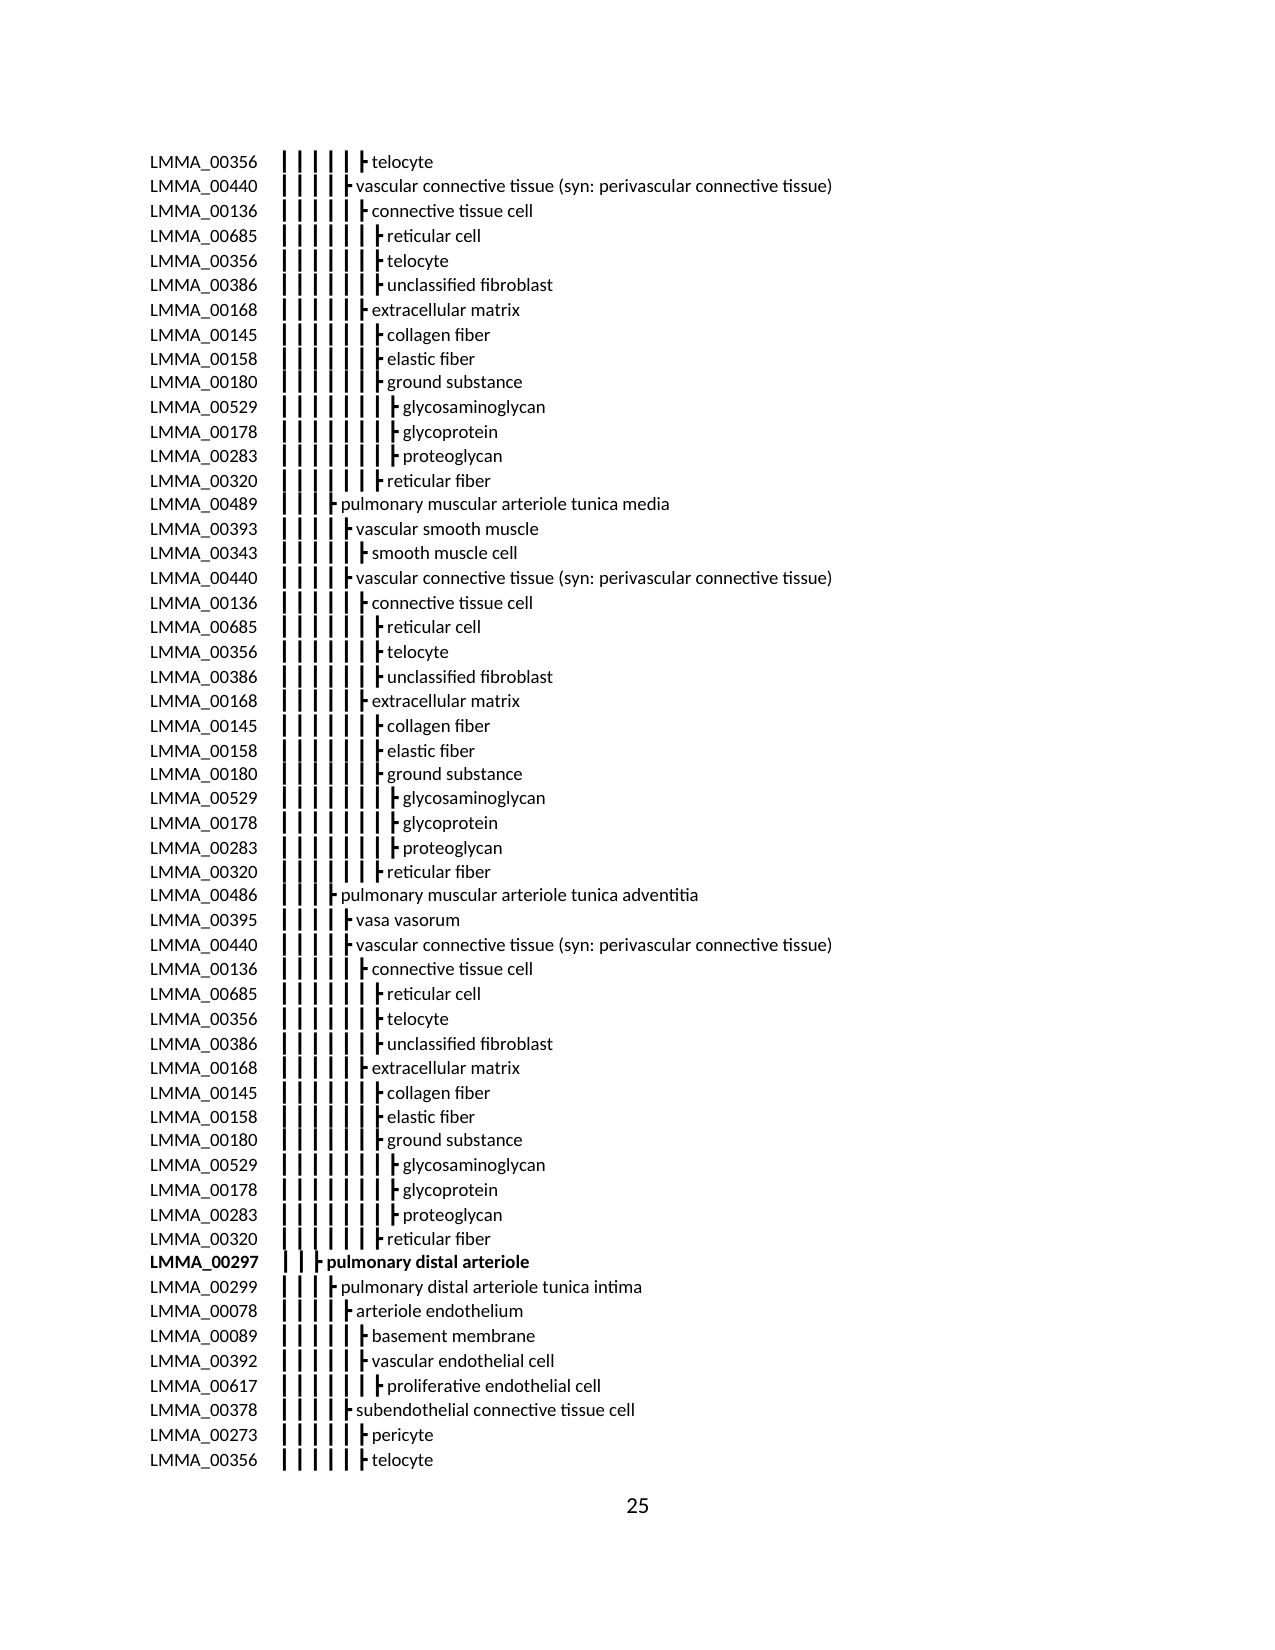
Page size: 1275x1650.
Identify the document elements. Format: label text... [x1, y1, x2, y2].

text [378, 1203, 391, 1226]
text LMMA_00178 ┃ ┃ ┃ ┃ ┃ ┃ ┃ ┣ glycoprotein [150, 1178, 282, 1201]
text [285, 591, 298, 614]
text LMMA_00393 ┃ ┃ ┃ ┃ ┣ vascular smooth muscle [347, 517, 1125, 540]
text LMMA_00168 ┃ ┃ ┃ ┃ ┃ ┣ extracellular matrix [363, 1056, 1125, 1079]
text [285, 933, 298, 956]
text LMMA_00178 ┃ ┃ ┃ ┃ ┃ ┃ ┃ ┣ glycoprotein [394, 811, 1125, 834]
text LMMA_00178 ┃ ┃ ┃ ┃ ┃ ┃ ┃ ┣ glycoprotein [150, 811, 282, 834]
text LMMA_00685 ┃ ┃ ┃ ┃ ┃ ┃ ┣ reticular cell [150, 616, 282, 638]
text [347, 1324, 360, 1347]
text LMMA_00145 ┃ ┃ ┃ ┃ ┃ ┃ ┣ collagen fiber [150, 714, 282, 737]
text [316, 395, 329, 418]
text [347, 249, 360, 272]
text LMMA_00343 ┃ ┃ ┃ ┃ ┃ ┣ smooth muscle cell [150, 541, 282, 564]
text LMMA_00297 ┃ ┃ ┣ pulmonary distal arteriole [318, 1250, 1125, 1273]
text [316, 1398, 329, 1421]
text LMMA_00356 ┃ ┃ ┃ ┃ ┃ ┣ telocyte [150, 150, 282, 173]
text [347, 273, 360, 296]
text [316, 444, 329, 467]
text LMMA_00283 ┃ ┃ ┃ ┃ ┃ ┃ ┃ ┣ proteoglycan [394, 1203, 1125, 1226]
text LMMA_00529 ┃ ┃ ┃ ┃ ┃ ┃ ┃ ┣ glycosaminoglycan [150, 395, 282, 418]
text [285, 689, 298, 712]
text LMMA_00089 ┃ ┃ ┃ ┃ ┃ ┣ basement membrane [150, 1324, 282, 1347]
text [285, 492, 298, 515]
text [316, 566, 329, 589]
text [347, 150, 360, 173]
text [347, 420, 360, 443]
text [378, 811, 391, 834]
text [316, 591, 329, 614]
text LMMA_00283 ┃ ┃ ┃ ┃ ┃ ┃ ┃ ┣ proteoglycan [394, 836, 1125, 859]
text LMMA_00158 ┃ ┃ ┃ ┃ ┃ ┃ ┣ elastic fiber [150, 739, 282, 762]
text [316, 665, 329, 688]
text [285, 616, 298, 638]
text LMMA_00168 ┃ ┃ ┃ ┃ ┃ ┣ extracellular matrix [150, 689, 282, 712]
text LMMA_00395 ┃ ┃ ┃ ┃ ┣ vasa vasorum [150, 908, 282, 931]
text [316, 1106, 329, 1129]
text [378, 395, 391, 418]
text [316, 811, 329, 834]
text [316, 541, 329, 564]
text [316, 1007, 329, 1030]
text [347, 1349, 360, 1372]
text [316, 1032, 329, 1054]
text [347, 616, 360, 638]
text LMMA_00440 ┃ ┃ ┃ ┃ ┣ vascular connective tissue (syn: perivascular connective tissue) [347, 933, 1125, 956]
text LMMA_00356 ┃ ┃ ┃ ┃ ┃ ┃ ┣ telocyte [378, 1007, 1125, 1030]
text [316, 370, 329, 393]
text LMMA_00168 ┃ ┃ ┃ ┃ ┃ ┣ extracellular matrix [363, 298, 1125, 321]
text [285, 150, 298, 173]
text LMMA_00178 ┃ ┃ ┃ ┃ ┃ ┃ ┃ ┣ glycoprotein [394, 1178, 1125, 1201]
text LMMA_00393 ┃ ┃ ┃ ┃ ┣ vascular smooth muscle [150, 517, 282, 540]
text LMMA_00136 ┃ ┃ ┃ ┃ ┃ ┣ connective tissue cell [363, 591, 1125, 614]
text LMMA_00158 ┃ ┃ ┃ ┃ ┃ ┃ ┣ elastic fiber [150, 1106, 282, 1129]
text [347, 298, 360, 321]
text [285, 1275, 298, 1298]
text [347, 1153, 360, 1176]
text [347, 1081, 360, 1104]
text LMMA_00168 ┃ ┃ ┃ ┃ ┃ ┣ extracellular matrix [150, 1056, 282, 1079]
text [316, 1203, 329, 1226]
text LMMA_00320 ┃ ┃ ┃ ┃ ┃ ┃ ┣ reticular fiber [378, 861, 1125, 883]
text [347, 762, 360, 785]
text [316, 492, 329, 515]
text LMMA_00158 ┃ ┃ ┃ ┃ ┃ ┃ ┣ elastic fiber [150, 347, 282, 370]
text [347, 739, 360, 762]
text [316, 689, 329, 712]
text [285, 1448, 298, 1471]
text LMMA_00136 ┃ ┃ ┃ ┃ ┃ ┣ connective tissue cell [150, 199, 282, 222]
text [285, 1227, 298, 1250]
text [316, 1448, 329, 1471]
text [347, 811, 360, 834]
text LMMA_00386 ┃ ┃ ┃ ┃ ┃ ┃ ┣ unclassified fibroblast [378, 273, 1125, 296]
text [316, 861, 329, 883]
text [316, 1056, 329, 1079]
text LMMA_00356 ┃ ┃ ┃ ┃ ┃ ┃ ┣ telocyte [378, 249, 1125, 272]
text LMMA_00158 ┃ ┃ ┃ ┃ ┃ ┃ ┣ elastic fiber [378, 1106, 1125, 1129]
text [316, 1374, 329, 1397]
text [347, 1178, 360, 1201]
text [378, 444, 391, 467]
text LMMA_00089 ┃ ┃ ┃ ┃ ┃ ┣ basement membrane [363, 1324, 1125, 1347]
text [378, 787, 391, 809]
text LMMA_00283 ┃ ┃ ┃ ┃ ┃ ┃ ┃ ┣ proteoglycan [394, 444, 1125, 467]
text LMMA_00489 ┃ ┃ ┃ ┣ pulmonary muscular arteriole tunica media [332, 492, 1125, 515]
text LMMA_00529 ┃ ┃ ┃ ┃ ┃ ┃ ┃ ┣ glycosaminoglycan [150, 787, 282, 809]
text LMMA_00136 ┃ ┃ ┃ ┃ ┃ ┣ connective tissue cell [150, 958, 1125, 981]
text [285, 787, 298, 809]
text LMMA_00273 ┃ ┃ ┃ ┃ ┃ ┣ pericyte [150, 1423, 282, 1446]
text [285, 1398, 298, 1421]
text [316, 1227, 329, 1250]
text LMMA_00386 ┃ ┃ ┃ ┃ ┃ ┃ ┣ unclassified fibroblast [150, 665, 282, 688]
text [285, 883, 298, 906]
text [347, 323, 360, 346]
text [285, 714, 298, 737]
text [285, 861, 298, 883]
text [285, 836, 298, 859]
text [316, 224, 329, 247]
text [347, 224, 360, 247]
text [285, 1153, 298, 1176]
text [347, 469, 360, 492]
text LMMA_00136 ┃ ┃ ┃ ┃ ┃ ┣ connective tissue cell [363, 199, 1125, 222]
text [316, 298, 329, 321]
text LMMA_00168 ┃ ┃ ┃ ┃ ┃ ┣ extracellular matrix [150, 298, 282, 321]
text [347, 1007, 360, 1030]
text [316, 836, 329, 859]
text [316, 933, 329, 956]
text LMMA_00386 ┃ ┃ ┃ ┃ ┃ ┃ ┣ unclassified fibroblast [150, 1032, 282, 1054]
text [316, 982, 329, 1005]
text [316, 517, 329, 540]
text LMMA_00145 ┃ ┃ ┃ ┃ ┃ ┃ ┣ collagen fiber [378, 323, 1125, 346]
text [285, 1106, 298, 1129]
text LMMA_00440 ┃ ┃ ┃ ┃ ┣ vascular connective tissue (syn: perivascular connective tissue) [150, 175, 1125, 198]
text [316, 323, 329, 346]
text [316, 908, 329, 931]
text LMMA_00685 ┃ ┃ ┃ ┃ ┃ ┃ ┣ reticular cell [378, 982, 1125, 1005]
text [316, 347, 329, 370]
text LMMA_00320 ┃ ┃ ┃ ┃ ┃ ┃ ┣ reticular fiber [150, 469, 282, 492]
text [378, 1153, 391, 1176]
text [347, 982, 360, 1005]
text LMMA_00136 ┃ ┃ ┃ ┃ ┃ ┣ connective tissue cell [150, 591, 282, 614]
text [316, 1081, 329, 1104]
text LMMA_00356 ┃ ┃ ┃ ┃ ┃ ┣ telocyte [363, 150, 1125, 173]
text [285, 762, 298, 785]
text LMMA_00180 ┃ ┃ ┃ ┃ ┃ ┃ ┣ ground substance [150, 762, 282, 785]
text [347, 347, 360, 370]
text LMMA_00343 ┃ ┃ ┃ ┃ ┃ ┣ smooth muscle cell [363, 541, 1125, 564]
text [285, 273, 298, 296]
text LMMA_00180 ┃ ┃ ┃ ┃ ┃ ┃ ┣ ground substance [378, 762, 1125, 785]
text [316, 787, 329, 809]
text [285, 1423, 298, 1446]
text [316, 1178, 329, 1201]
text LMMA_00180 ┃ ┃ ┃ ┃ ┃ ┃ ┣ ground substance [150, 1129, 1125, 1152]
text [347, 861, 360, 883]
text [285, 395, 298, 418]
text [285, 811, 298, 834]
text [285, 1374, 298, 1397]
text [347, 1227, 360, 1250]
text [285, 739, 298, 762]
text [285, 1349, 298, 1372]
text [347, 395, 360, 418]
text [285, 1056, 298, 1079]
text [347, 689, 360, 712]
text LMMA_00320 ┃ ┃ ┃ ┃ ┃ ┃ ┣ reticular fiber [150, 1227, 282, 1250]
text LMMA_00529 ┃ ┃ ┃ ┃ ┃ ┃ ┃ ┣ glycosaminoglycan [394, 787, 1125, 809]
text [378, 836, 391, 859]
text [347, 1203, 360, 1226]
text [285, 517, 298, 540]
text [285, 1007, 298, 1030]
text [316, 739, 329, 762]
text LMMA_00180 ┃ ┃ ┃ ┃ ┃ ┃ ┣ ground substance [378, 370, 1125, 393]
text LMMA_00180 ┃ ┃ ┃ ┃ ┃ ┃ ┣ ground substance [150, 370, 282, 393]
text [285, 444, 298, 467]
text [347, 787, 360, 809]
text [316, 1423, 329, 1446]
text LMMA_00297 ┃ ┃ ┣ pulmonary distal arteriole [150, 1250, 284, 1273]
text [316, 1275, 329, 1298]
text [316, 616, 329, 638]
text LMMA_00168 ┃ ┃ ┃ ┃ ┃ ┣ extracellular matrix [363, 689, 1125, 712]
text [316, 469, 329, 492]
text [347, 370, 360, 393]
text LMMA_00617 ┃ ┃ ┃ ┃ ┃ ┃ ┣ proliferative endothelial cell [378, 1374, 1125, 1397]
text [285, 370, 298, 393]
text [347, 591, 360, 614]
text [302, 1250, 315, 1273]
text LMMA_00356 ┃ ┃ ┃ ┃ ┃ ┃ ┣ telocyte [150, 249, 282, 272]
text LMMA_00283 ┃ ┃ ┃ ┃ ┃ ┃ ┃ ┣ proteoglycan [150, 444, 282, 467]
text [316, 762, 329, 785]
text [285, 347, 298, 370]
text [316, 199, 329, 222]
text LMMA_00356 ┃ ┃ ┃ ┃ ┃ ┣ telocyte [363, 1448, 1125, 1471]
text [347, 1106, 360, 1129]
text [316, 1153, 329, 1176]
text LMMA_00145 ┃ ┃ ┃ ┃ ┃ ┃ ┣ collagen fiber [150, 1081, 282, 1104]
text LMMA_00685 ┃ ┃ ┃ ┃ ┃ ┃ ┣ reticular cell [378, 616, 1125, 638]
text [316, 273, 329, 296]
text LMMA_00386 ┃ ┃ ┃ ┃ ┃ ┃ ┣ unclassified fibroblast [378, 665, 1125, 688]
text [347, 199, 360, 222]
text LMMA_00378 ┃ ┃ ┃ ┃ ┣ subendothelial connective tissue cell [347, 1398, 1125, 1421]
text LMMA_00356 ┃ ┃ ┃ ┃ ┃ ┃ ┣ telocyte [150, 640, 282, 663]
text LMMA_00356 ┃ ┃ ┃ ┃ ┃ ┃ ┣ telocyte [378, 640, 1125, 663]
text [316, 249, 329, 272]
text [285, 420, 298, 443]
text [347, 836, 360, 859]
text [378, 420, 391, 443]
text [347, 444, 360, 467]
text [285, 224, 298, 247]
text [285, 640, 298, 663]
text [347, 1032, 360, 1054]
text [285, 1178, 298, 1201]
text LMMA_00078 ┃ ┃ ┃ ┃ ┣ arteriole endothelium [150, 1300, 1125, 1323]
text LMMA_00685 ┃ ┃ ┃ ┃ ┃ ┃ ┣ reticular cell [150, 224, 282, 247]
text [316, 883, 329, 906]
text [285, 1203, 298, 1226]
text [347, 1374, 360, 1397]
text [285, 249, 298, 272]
text LMMA_00283 ┃ ┃ ┃ ┃ ┃ ┃ ┃ ┣ proteoglycan [150, 836, 282, 859]
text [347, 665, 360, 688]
text LMMA_00178 ┃ ┃ ┃ ┃ ┃ ┃ ┃ ┣ glycoprotein [150, 420, 282, 443]
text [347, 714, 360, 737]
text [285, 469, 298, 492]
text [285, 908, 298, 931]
text LMMA_00145 ┃ ┃ ┃ ┃ ┃ ┃ ┣ collagen fiber [378, 1081, 1125, 1104]
text LMMA_00320 ┃ ┃ ┃ ┃ ┃ ┃ ┣ reticular fiber [378, 469, 1125, 492]
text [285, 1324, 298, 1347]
text LMMA_00158 ┃ ┃ ┃ ┃ ┃ ┃ ┣ elastic fiber [378, 739, 1125, 762]
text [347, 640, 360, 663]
text LMMA_00386 ┃ ┃ ┃ ┃ ┃ ┃ ┣ unclassified fibroblast [150, 273, 282, 296]
text LMMA_00685 ┃ ┃ ┃ ┃ ┃ ┃ ┣ reticular cell [378, 224, 1125, 247]
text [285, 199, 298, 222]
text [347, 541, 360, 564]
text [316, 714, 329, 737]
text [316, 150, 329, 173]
text LMMA_00529 ┃ ┃ ┃ ┃ ┃ ┃ ┃ ┣ glycosaminoglycan [394, 395, 1125, 418]
text LMMA_00273 ┃ ┃ ┃ ┃ ┃ ┣ pericyte [363, 1423, 1125, 1446]
text LMMA_00356 ┃ ┃ ┃ ┃ ┃ ┃ ┣ telocyte [150, 1007, 282, 1030]
text LMMA_00440 ┃ ┃ ┃ ┃ ┣ vascular connective tissue (syn: perivascular connective tissue) [347, 566, 1125, 589]
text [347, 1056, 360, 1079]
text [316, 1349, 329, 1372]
text LMMA_00386 ┃ ┃ ┃ ┃ ┃ ┃ ┣ unclassified fibroblast [378, 1032, 1125, 1054]
text LMMA_00356 ┃ ┃ ┃ ┃ ┃ ┣ telocyte [150, 1448, 282, 1471]
text LMMA_00158 ┃ ┃ ┃ ┃ ┃ ┃ ┣ elastic fiber [378, 347, 1125, 370]
text LMMA_00320 ┃ ┃ ┃ ┃ ┃ ┃ ┣ reticular fiber [378, 1227, 1125, 1250]
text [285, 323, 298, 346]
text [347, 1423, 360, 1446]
text LMMA_00395 ┃ ┃ ┃ ┃ ┣ vasa vasorum [347, 908, 1125, 931]
text LMMA_00299 ┃ ┃ ┃ ┣ pulmonary distal arteriole tunica intima [332, 1275, 1125, 1298]
text LMMA_00145 ┃ ┃ ┃ ┃ ┃ ┃ ┣ collagen fiber [378, 714, 1125, 737]
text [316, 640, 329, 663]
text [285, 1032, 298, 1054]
text LMMA_00392 ┃ ┃ ┃ ┃ ┃ ┣ vascular endothelial cell [363, 1349, 1125, 1372]
text LMMA_00392 ┃ ┃ ┃ ┃ ┃ ┣ vascular endothelial cell [150, 1349, 282, 1372]
text LMMA_00486 ┃ ┃ ┃ ┣ pulmonary muscular arteriole tunica adventitia [332, 883, 1125, 906]
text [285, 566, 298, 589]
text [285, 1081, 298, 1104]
text LMMA_00283 ┃ ┃ ┃ ┃ ┃ ┃ ┃ ┣ proteoglycan [150, 1203, 282, 1226]
text LMMA_00178 ┃ ┃ ┃ ┃ ┃ ┃ ┃ ┣ glycoprotein [394, 420, 1125, 443]
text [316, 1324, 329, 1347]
text LMMA_00320 ┃ ┃ ┃ ┃ ┃ ┃ ┣ reticular fiber [150, 861, 282, 883]
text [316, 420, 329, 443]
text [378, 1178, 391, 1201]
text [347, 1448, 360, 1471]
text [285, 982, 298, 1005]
text LMMA_00529 ┃ ┃ ┃ ┃ ┃ ┃ ┃ ┣ glycosaminoglycan [150, 1153, 282, 1176]
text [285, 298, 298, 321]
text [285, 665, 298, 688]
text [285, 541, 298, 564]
text LMMA_00685 ┃ ┃ ┃ ┃ ┃ ┃ ┣ reticular cell [150, 982, 282, 1005]
text LMMA_00529 ┃ ┃ ┃ ┃ ┃ ┃ ┃ ┣ glycosaminoglycan [394, 1153, 1125, 1176]
text LMMA_00145 ┃ ┃ ┃ ┃ ┃ ┃ ┣ collagen fiber [150, 323, 282, 346]
